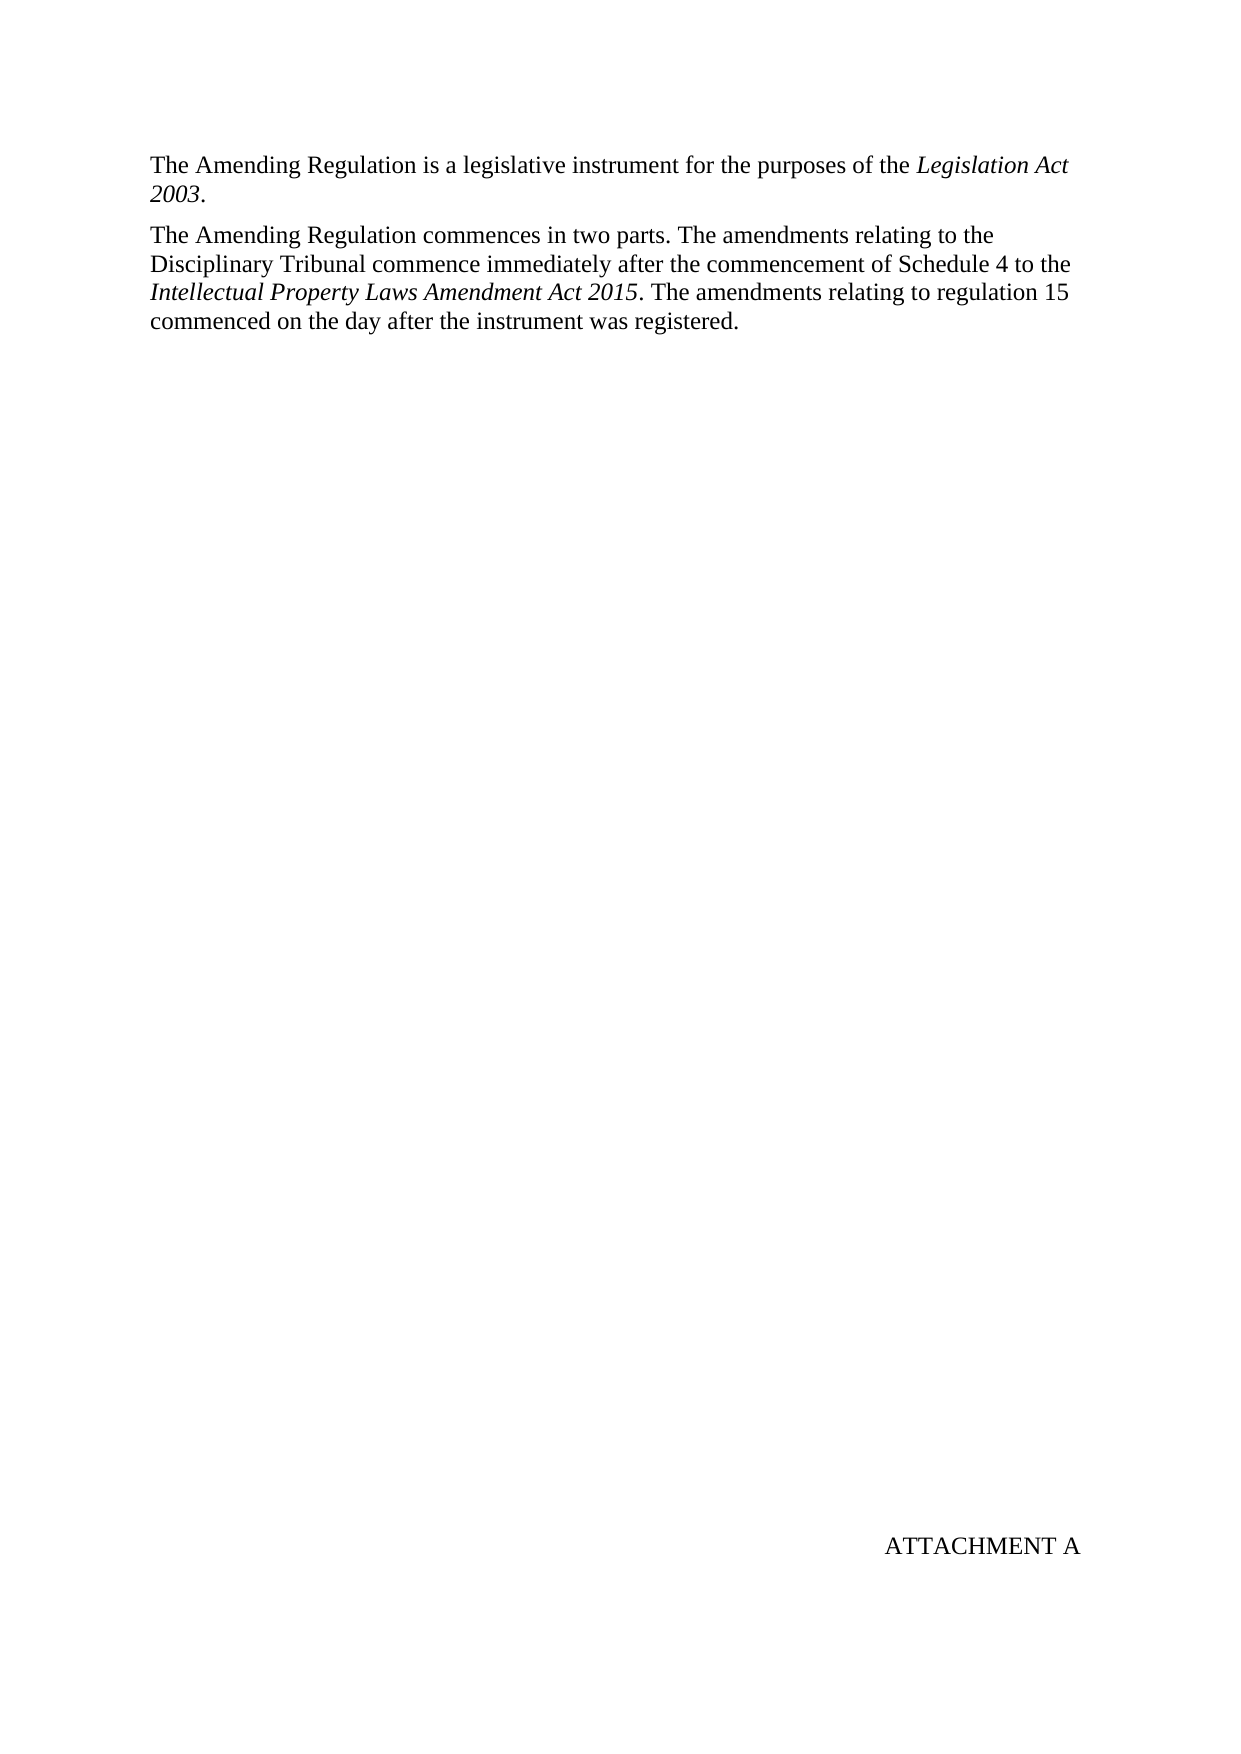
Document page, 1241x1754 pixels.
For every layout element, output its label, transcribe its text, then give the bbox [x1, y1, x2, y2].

text The Amending Regulation commences in two parts. The amendments relating to the Disciplinary Tribunal commence immediately after the commencement of Schedule 4 to the Intellectual Property Laws Amendment Act 2015. The amendments relating to regulation 15 commenced on the day after the instrument was registered. [150, 220, 1090, 335]
text ATTACHMENT A [150, 1531, 1081, 1560]
text The Amending Regulation is a legislative instrument for the purposes of the Legislation Act 2003. [150, 150, 1090, 207]
